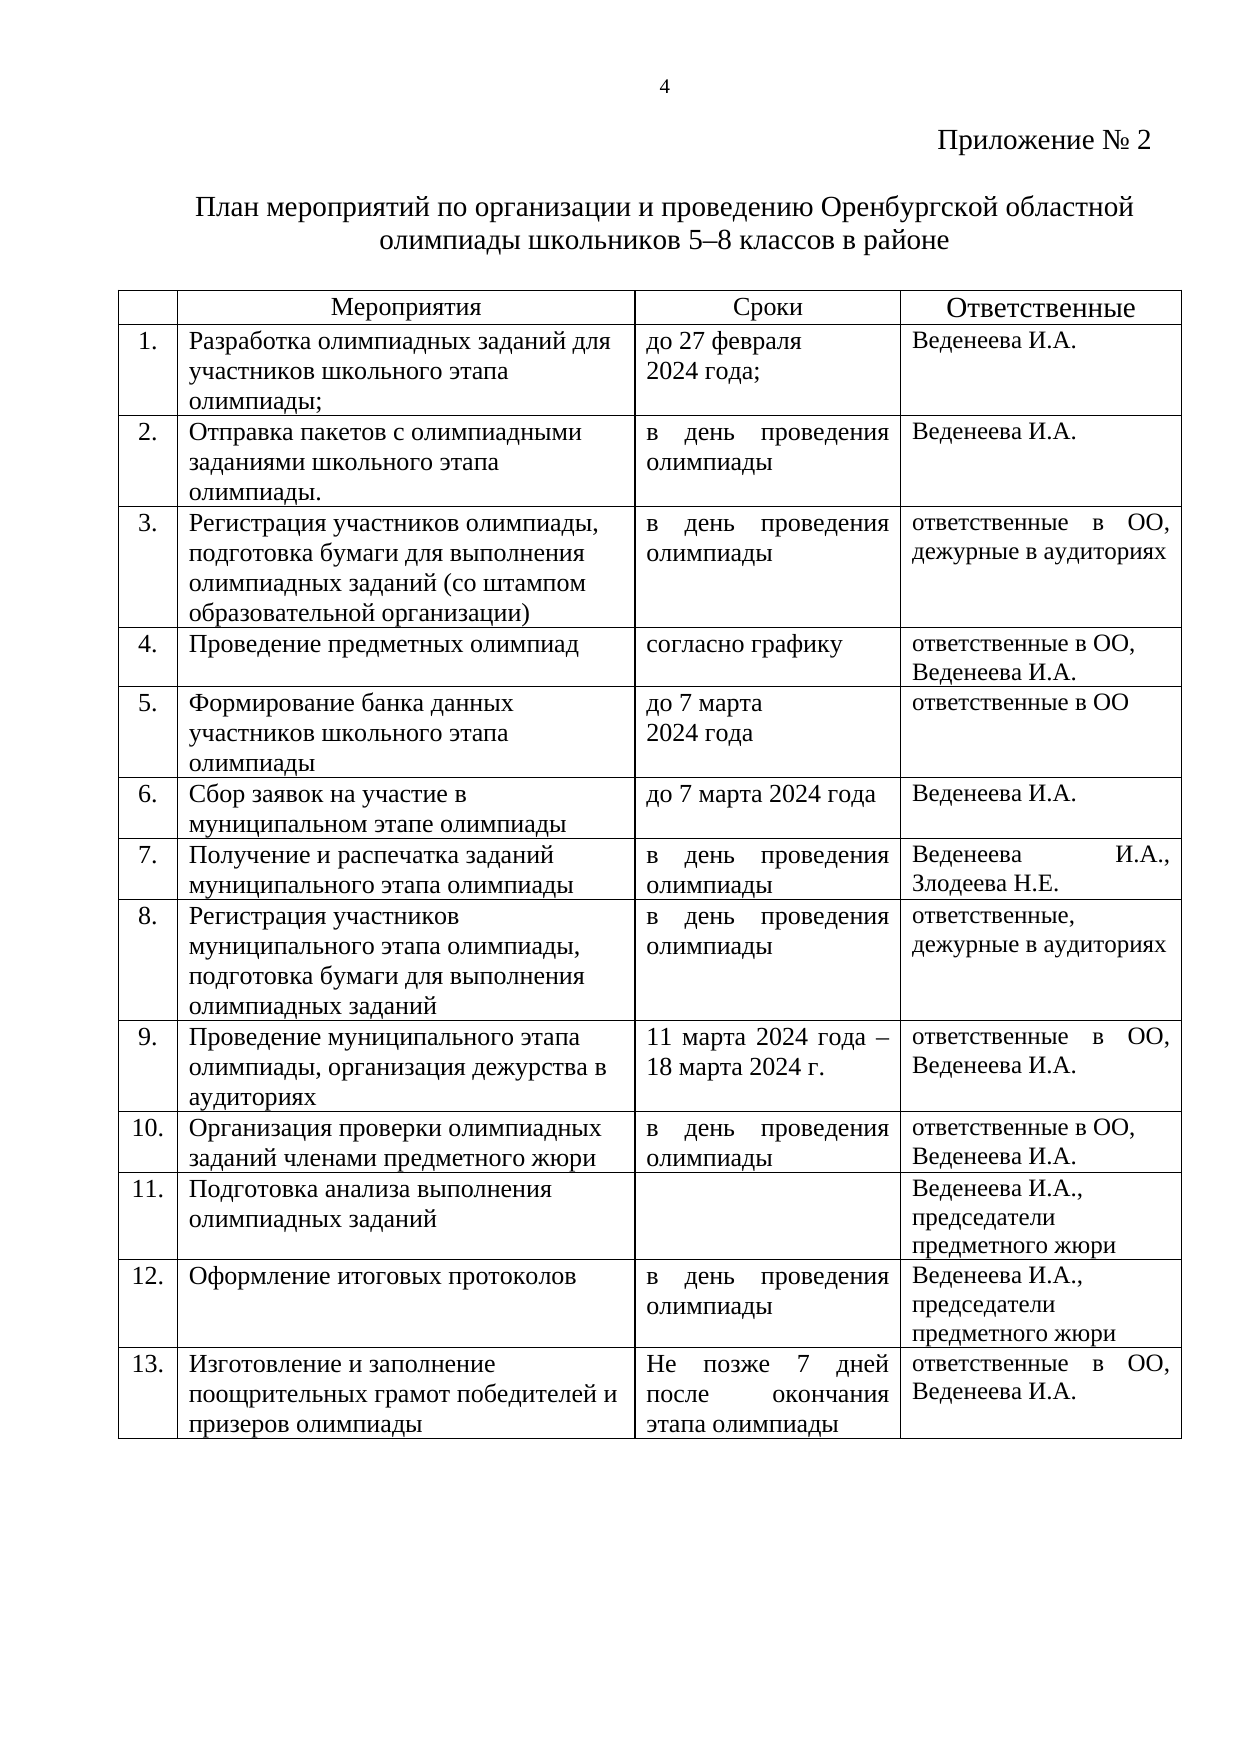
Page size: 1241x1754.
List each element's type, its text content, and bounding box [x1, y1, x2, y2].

table_cell Веденеева И.А. [901, 325, 1181, 415]
table_cell Веденеева И.А., председатели предметного жюри [901, 1260, 1181, 1347]
table_cell ответственные, дежурные в аудиториях [901, 900, 1181, 1020]
text Приложение № 2 [177, 122, 1152, 155]
table_cell ответственные в ОО, дежурные в аудиториях [901, 507, 1181, 627]
table_cell Регистрация участников муниципального этапа олимпиады, подготовка бумаги для выполнения олимпиадных заданий [178, 900, 634, 1020]
table_cell ответственные в ОО, Веденеева И.А. [901, 628, 1181, 686]
table_cell ответственные в ОО, Веденеева И.А. [901, 1021, 1181, 1111]
table_cell Проведение предметных олимпиад [178, 628, 634, 686]
table_cell Не позже 7 дней после окончания этапа олимпиады [636, 1348, 900, 1438]
table_header Сроки [636, 291, 900, 324]
table_cell Отправка пакетов с олимпиадными заданиями школьного этапа олимпиады. [178, 416, 634, 506]
table_cell 3. [119, 507, 177, 627]
table_cell в день проведения олимпиады [636, 839, 900, 899]
table_cell 1. [119, 325, 177, 415]
table_cell Сбор заявок на участие в муниципальном этапе олимпиады [178, 778, 634, 838]
table_cell Получение и распечатка заданий муниципального этапа олимпиады [178, 839, 634, 899]
table_cell до 7 марта 2024 года [636, 778, 900, 838]
table_cell до 27 февраля 2024 года; [636, 325, 900, 415]
table_cell в день проведения олимпиады [636, 1112, 900, 1172]
table_cell Веденеева И.А. [901, 416, 1181, 506]
table_cell 9. [119, 1021, 177, 1111]
table_cell Регистрация участников олимпиады, подготовка бумаги для выполнения олимпиадных заданий (со штампом образовательной организации) [178, 507, 634, 627]
table_cell Подготовка анализа выполнения олимпиадных заданий [178, 1173, 634, 1259]
table_cell ответственные в ОО, Веденеева И.А. [901, 1348, 1181, 1438]
table_cell согласно графику [636, 628, 900, 686]
table_cell ответственные в ОО, Веденеева И.А. [901, 1112, 1181, 1172]
table_cell 5. [119, 687, 177, 777]
table_cell Изготовление и заполнение поощрительных грамот победителей и призеров олимпиады [178, 1348, 634, 1438]
table_cell 8. [119, 900, 177, 1020]
table_cell [636, 1173, 900, 1259]
table_cell 10. [119, 1112, 177, 1172]
table_cell Веденеева И.А., Злодеева Н.Е. [901, 839, 1181, 899]
table_cell 6. [119, 778, 177, 838]
table_cell до 7 марта 2024 года [636, 687, 900, 777]
table_cell 2. [119, 416, 177, 506]
table_cell Проведение муниципального этапа олимпиады, организация дежурства в аудиториях [178, 1021, 634, 1111]
table_cell 11 марта 2024 года – 18 марта 2024 г. [636, 1021, 900, 1111]
table_cell 7. [119, 839, 177, 899]
table_cell в день проведения олимпиады [636, 416, 900, 506]
table_header Мероприятия [178, 291, 634, 324]
table_cell Оформление итоговых протоколов [178, 1260, 634, 1347]
table_cell 11. [119, 1173, 177, 1259]
table_cell 4. [119, 628, 177, 686]
table_cell 13. [119, 1348, 177, 1438]
table_header [119, 291, 177, 324]
table_header Ответственные [901, 291, 1181, 324]
table_cell в день проведения олимпиады [636, 507, 900, 627]
table_cell Формирование банка данных участников школьного этапа олимпиады [178, 687, 634, 777]
table_cell в день проведения олимпиады [636, 1260, 900, 1347]
table_cell ответственные в ОО [901, 687, 1181, 777]
table_cell 12. [119, 1260, 177, 1347]
table_cell Веденеева И.А., председатели предметного жюри [901, 1173, 1181, 1259]
table_cell Организация проверки олимпиадных заданий членами предметного жюри [178, 1112, 634, 1172]
table_cell Веденеева И.А. [901, 778, 1181, 838]
table_cell Разработка олимпиадных заданий для участников школьного этапа олимпиады; [178, 325, 634, 415]
table_cell в день проведения олимпиады [636, 900, 900, 1020]
text План мероприятий по организации и проведению Оренбургской областной олимпиады школьников 5–8 классов в районе [177, 189, 1152, 256]
